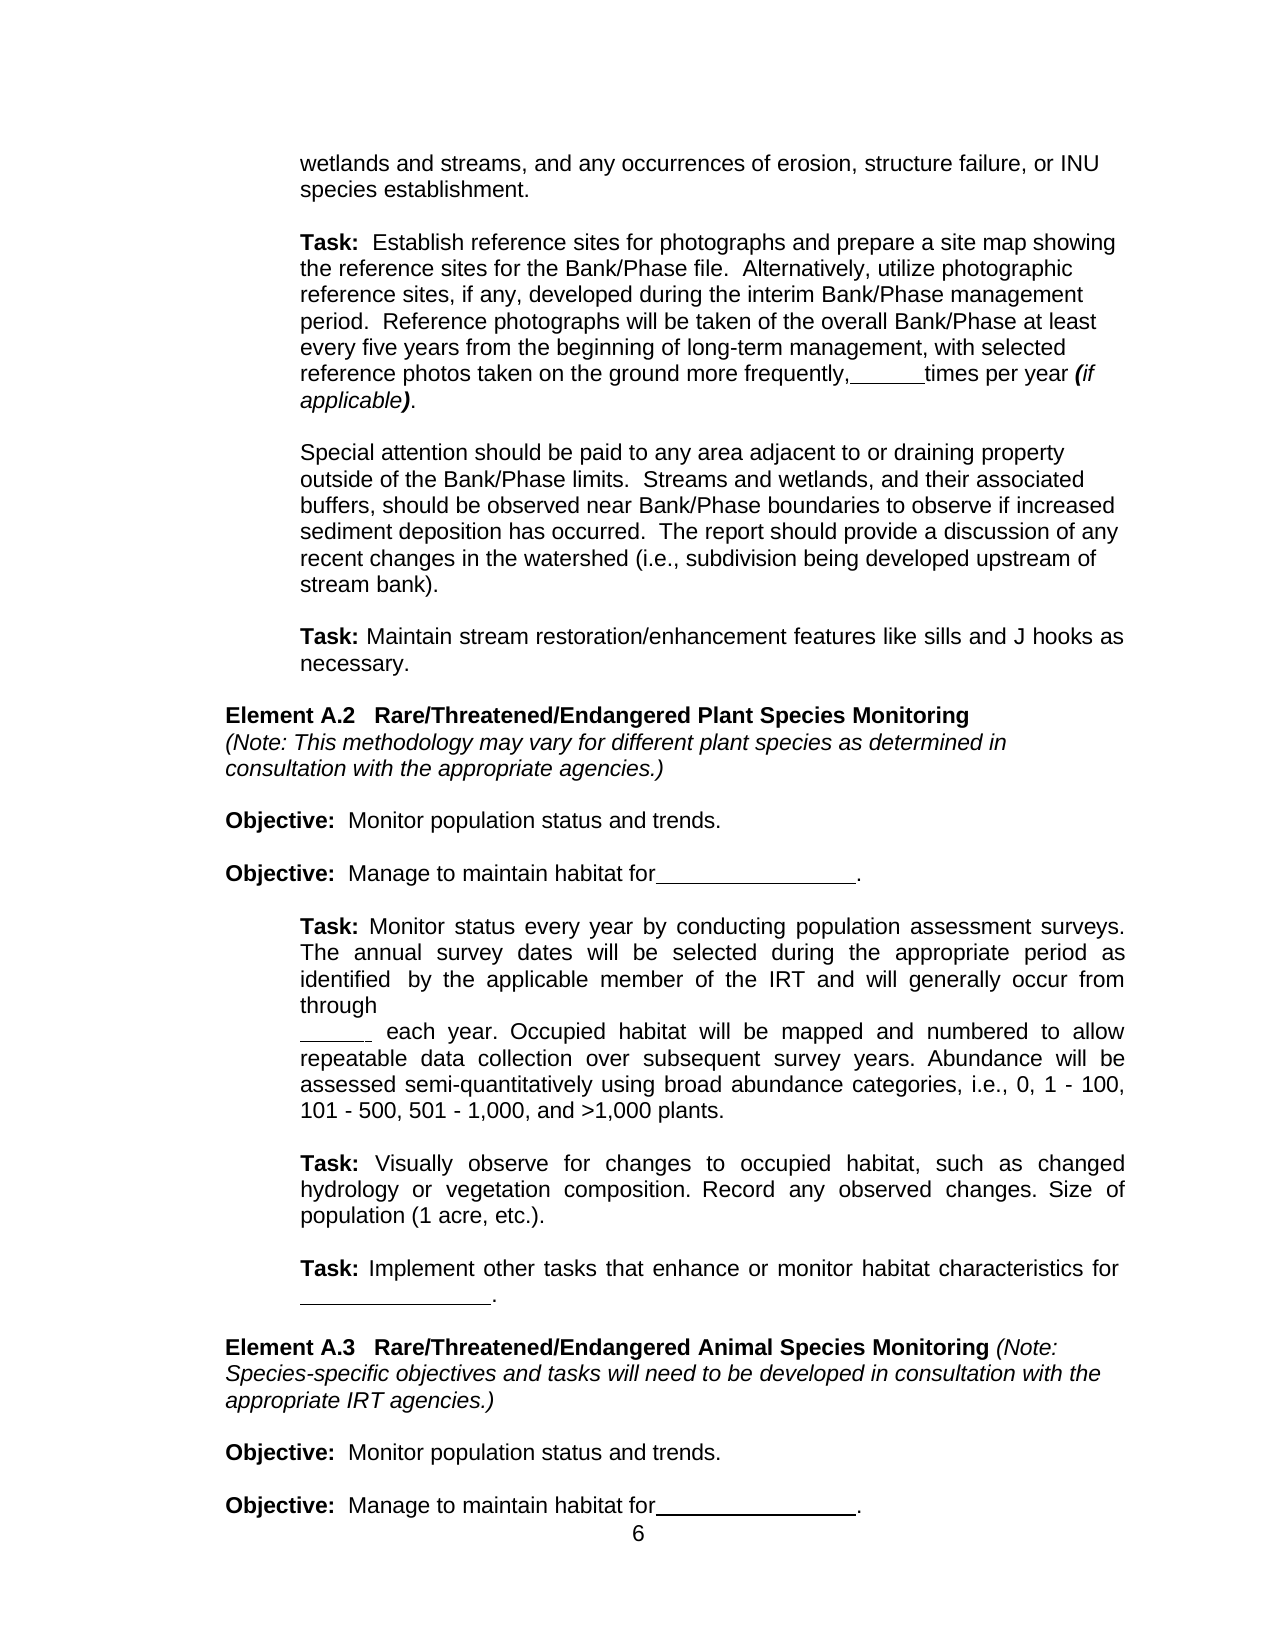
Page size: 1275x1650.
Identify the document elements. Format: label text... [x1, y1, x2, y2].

text Element A.2 Rare/Threatened/Endangered Plant Species Monitoring (Note: This methodology may vary for different plant species as determined in consultation with the appropriate agencies.) [225, 702, 1028, 781]
text Objective: Manage to maintain habitat for . [225, 1492, 1137, 1518]
text Task: Monitor status every year by conducting population assessment surveys. The annual survey dates will be selected during the appropriate period as identified by the applicable member of the IRT and will generally occur from through [300, 913, 1125, 1018]
text Objective: Monitor population status and trends. [225, 1439, 1137, 1465]
text Objective: Manage to maintain habitat for . [225, 860, 1137, 886]
text Task: Visually observe for changes to occupied habitat, such as changed hydrology or vegetation composition. Record any observed changes. Size of population (1 acre, etc.). [300, 1150, 1126, 1229]
text Special attention should be paid to any area adjacent to or draining property outside of the Bank/Phase limits. Streams and wetlands, and their associated buffers, should be observed near Bank/Phase boundaries to observe if increased sediment deposition has occurred. The report should provide a discussion of any recent changes in the watershed (i.e., subdivision being developed upstream of stream bank). [300, 439, 1122, 597]
text . [300, 1281, 1137, 1307]
text Task: Establish reference sites for photographs and prepare a site map showing the reference sites for the Bank/Phase file. Alternatively, utilize photographic reference sites, if any, developed during the interim Bank/Phase management period. Reference photographs will be taken of the overall Bank/Phase at least every five years from the beginning of long-term management, with selected reference photos taken on the ground more frequently, times per year (if applicable). [300, 228, 1122, 413]
text each year. Occupied habitat will be mapped and numbered to allow repeatable data collection over subsequent survey years. Abundance will be assessed semi-quantitatively using broad abundance categories, i.e., 0, 1 - 100, 101 - 500, 501 - 1,000, and >1,000 plants. [300, 1018, 1126, 1124]
text Task: Maintain stream restoration/enhancement features like sills and J hooks as necessary. [300, 623, 1125, 676]
text Task: Implement other tasks that enhance or monitor habitat characteristics for [300, 1255, 1137, 1281]
text Element A.3 Rare/Threatened/Endangered Animal Species Monitoring (Note: Species-specific objectives and tasks will need to be developed in consultation with the appropriate IRT agencies.) [225, 1334, 1107, 1413]
text wetlands and streams, and any occurrences of erosion, structure failure, or INU species establishment. [300, 150, 1107, 202]
text Objective: Monitor population status and trends. [225, 807, 1137, 834]
